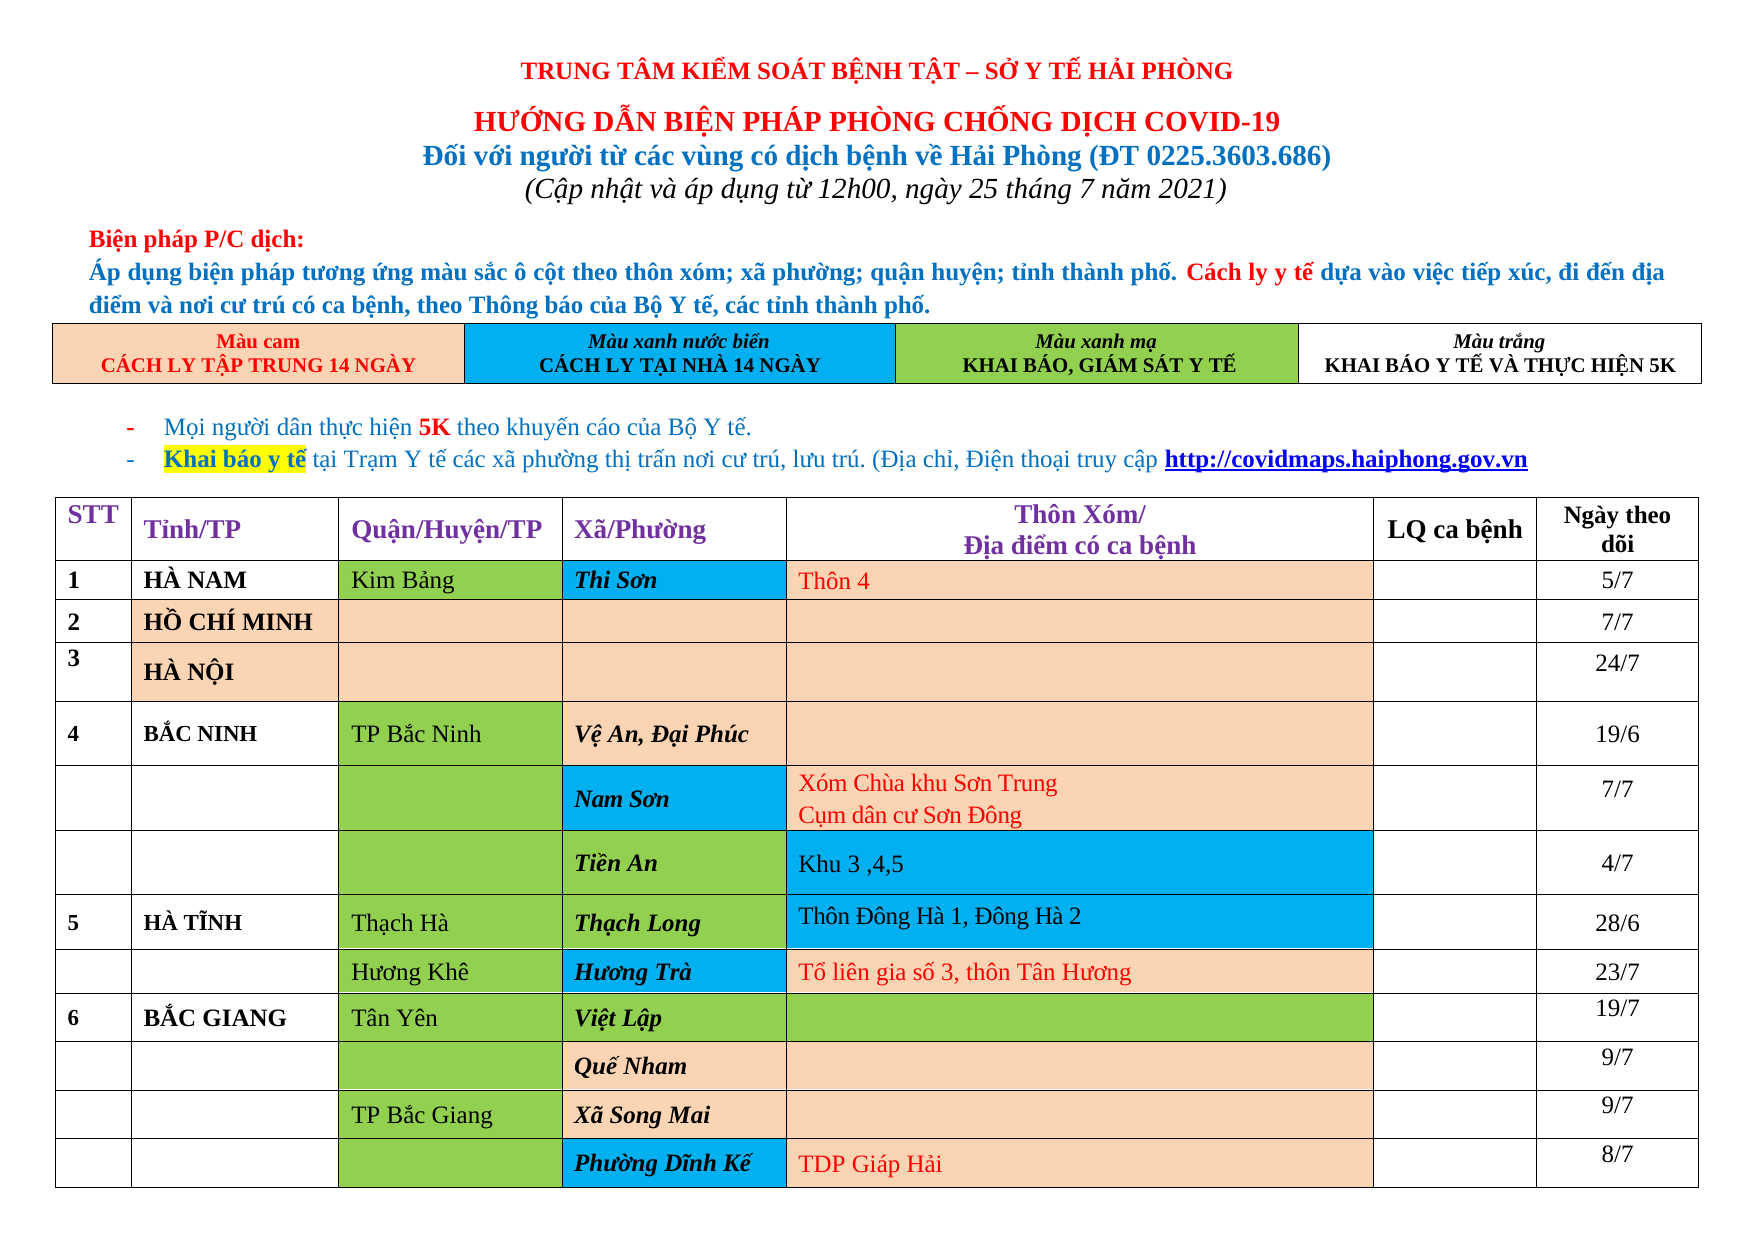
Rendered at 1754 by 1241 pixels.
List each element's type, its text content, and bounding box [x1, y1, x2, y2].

table_cell 1 [56, 561, 131, 599]
table_cell Hương Trà [563, 950, 786, 992]
text Biện pháp P/C dịch: [89, 224, 1665, 253]
table_cell [787, 1042, 1373, 1089]
table_cell Tân Yên [339, 994, 562, 1041]
table_cell [1374, 950, 1536, 992]
table_cell Xóm Chùa khu Sơn Trung Cụm dân cư Sơn Đông [787, 766, 1373, 830]
table_cell Tiền An [563, 831, 786, 894]
table_cell Quế Nham [563, 1042, 786, 1089]
table_cell HÀ NỘI [132, 643, 338, 701]
table_header Màu xanh nước biển CÁCH LY TẠI NHÀ 14 NGÀY [465, 324, 895, 383]
table_cell [1374, 831, 1536, 894]
table_cell [787, 1091, 1373, 1138]
text (Cập nhật và áp dụng từ 12h00, ngày 25 tháng 7 năm 2021) [89, 171, 1665, 205]
table_cell [1374, 643, 1536, 701]
table_cell [339, 600, 562, 642]
table_cell [1374, 1042, 1536, 1089]
table_cell [132, 766, 338, 830]
table_cell [1374, 895, 1536, 948]
table_cell 5/7 [1537, 561, 1698, 599]
table_cell Hương Khê [339, 950, 562, 992]
table_cell HỒ CHÍ MINH [132, 600, 338, 642]
table_cell 3 [56, 643, 131, 701]
table_cell TDP Giáp Hải [787, 1139, 1373, 1187]
table_header Quận/Huyện/TP [339, 498, 562, 560]
table_cell BẮC NINH [132, 702, 338, 765]
table_cell Tổ liên gia số 3, thôn Tân Hương [787, 950, 1373, 992]
table_cell BẮC GIANG [132, 994, 338, 1041]
table_cell [787, 702, 1373, 765]
table_cell [56, 831, 131, 894]
table_cell [56, 950, 131, 992]
table_header Ngày theo dõi [1537, 498, 1698, 560]
table_cell [56, 1091, 131, 1138]
table_cell [56, 1042, 131, 1089]
table_cell Phường Dĩnh Kế [563, 1139, 786, 1187]
table_cell 2 [56, 600, 131, 642]
table_cell 5 [56, 895, 131, 948]
table_cell 7/7 [1537, 600, 1698, 642]
table_cell Khu 3 ,4,5 [787, 831, 1373, 894]
table_cell [132, 1042, 338, 1089]
table_cell [339, 766, 562, 830]
table_cell [1374, 1091, 1536, 1138]
table_cell [132, 1139, 338, 1187]
table_cell [339, 1042, 562, 1089]
table_cell 9/7 [1537, 1091, 1698, 1138]
table_cell [1374, 702, 1536, 765]
table_cell [339, 643, 562, 701]
table_cell 9/7 [1537, 1042, 1698, 1089]
table_cell 28/6 [1537, 895, 1698, 948]
table_cell 8/7 [1537, 1139, 1698, 1187]
table_cell [56, 766, 131, 830]
table_cell [56, 1139, 131, 1187]
table_cell TP Bắc Ninh [339, 702, 562, 765]
table_cell [787, 994, 1373, 1041]
table_cell Vệ An, Đại Phúc [563, 702, 786, 765]
list Khai báo y tế tại Trạm Y tế các xã phường thị trấn nơi cư trú, lưu trú. (Địa chỉ, Điện thoại truy cập http://covidmaps.haiphong.gov.vn [126, 444, 1665, 473]
table_header Tỉnh/TP [132, 498, 338, 560]
table_cell [132, 950, 338, 992]
text TRUNG TÂM KIỂM SOÁT BỆNH TẬT – SỞ Y TẾ HẢI PHÒNG [89, 56, 1665, 85]
table_cell [563, 643, 786, 701]
table_cell Thôn Đông Hà 1, Đông Hà 2 [787, 895, 1373, 948]
text Đối với người từ các vùng có dịch bệnh về Hải Phòng (ĐT 0225.3603.686) [89, 138, 1665, 171]
table_cell TP Bắc Giang [339, 1091, 562, 1138]
table_cell [132, 1091, 338, 1138]
table_cell [339, 1139, 562, 1187]
table_cell 4 [56, 702, 131, 765]
list Mọi người dân thực hiện 5K theo khuyến cáo của Bộ Y tế. [126, 412, 1665, 440]
table_cell [1374, 600, 1536, 642]
table_cell Nam Sơn [563, 766, 786, 830]
table_cell 4/7 [1537, 831, 1698, 894]
text Áp dụng biện pháp tương ứng màu sắc ô cột theo thôn xóm; xã phường; quận huyện; tỉnh thành phố. Cách ly y tế dựa vào việc tiếp xúc, đi đến địa điểm và nơi cư trú có ca bệnh, theo Thông báo của Bộ Y tế, các tỉnh thành phố. [89, 257, 1665, 319]
table_cell Thôn 4 [787, 561, 1373, 599]
table_header Thôn Xóm/ Địa điểm có ca bệnh [787, 498, 1373, 560]
table_cell Xã Song Mai [563, 1091, 786, 1138]
table_cell Việt Lập [563, 994, 786, 1041]
table_cell [787, 643, 1373, 701]
table_cell 23/7 [1537, 950, 1698, 992]
table_cell Kim Bảng [339, 561, 562, 599]
table_cell 19/6 [1537, 702, 1698, 765]
table_cell 6 [56, 994, 131, 1041]
table_cell 24/7 [1537, 643, 1698, 701]
table_header STT [56, 498, 131, 560]
table_cell HÀ TĨNH [132, 895, 338, 948]
table_cell HÀ NAM [132, 561, 338, 599]
table_cell [1374, 561, 1536, 599]
table_header LQ ca bệnh [1374, 498, 1536, 560]
table_cell Thạch Hà [339, 895, 562, 948]
table_cell [787, 600, 1373, 642]
table_header Màu trắng KHAI BÁO Y TẾ VÀ THỰC HIỆN 5K [1299, 324, 1701, 383]
table_cell [339, 831, 562, 894]
table_cell [1374, 766, 1536, 830]
table_cell [1374, 1139, 1536, 1187]
table_cell Thi Sơn [563, 561, 786, 599]
table_header Xã/Phường [563, 498, 786, 560]
table_cell Thạch Long [563, 895, 786, 948]
table_header Màu xanh mạ KHAI BÁO, GIÁM SÁT Y TẾ [896, 324, 1298, 383]
table_cell 19/7 [1537, 994, 1698, 1041]
table_header Màu cam CÁCH LY TẬP TRUNG 14 NGÀY [53, 324, 464, 383]
table_cell [1374, 994, 1536, 1041]
table_cell 7/7 [1537, 766, 1698, 830]
text HƯỚNG DẪN BIỆN PHÁP PHÒNG CHỐNG DỊCH COVID-19 [89, 104, 1665, 138]
table_cell [563, 600, 786, 642]
table_cell [132, 831, 338, 894]
